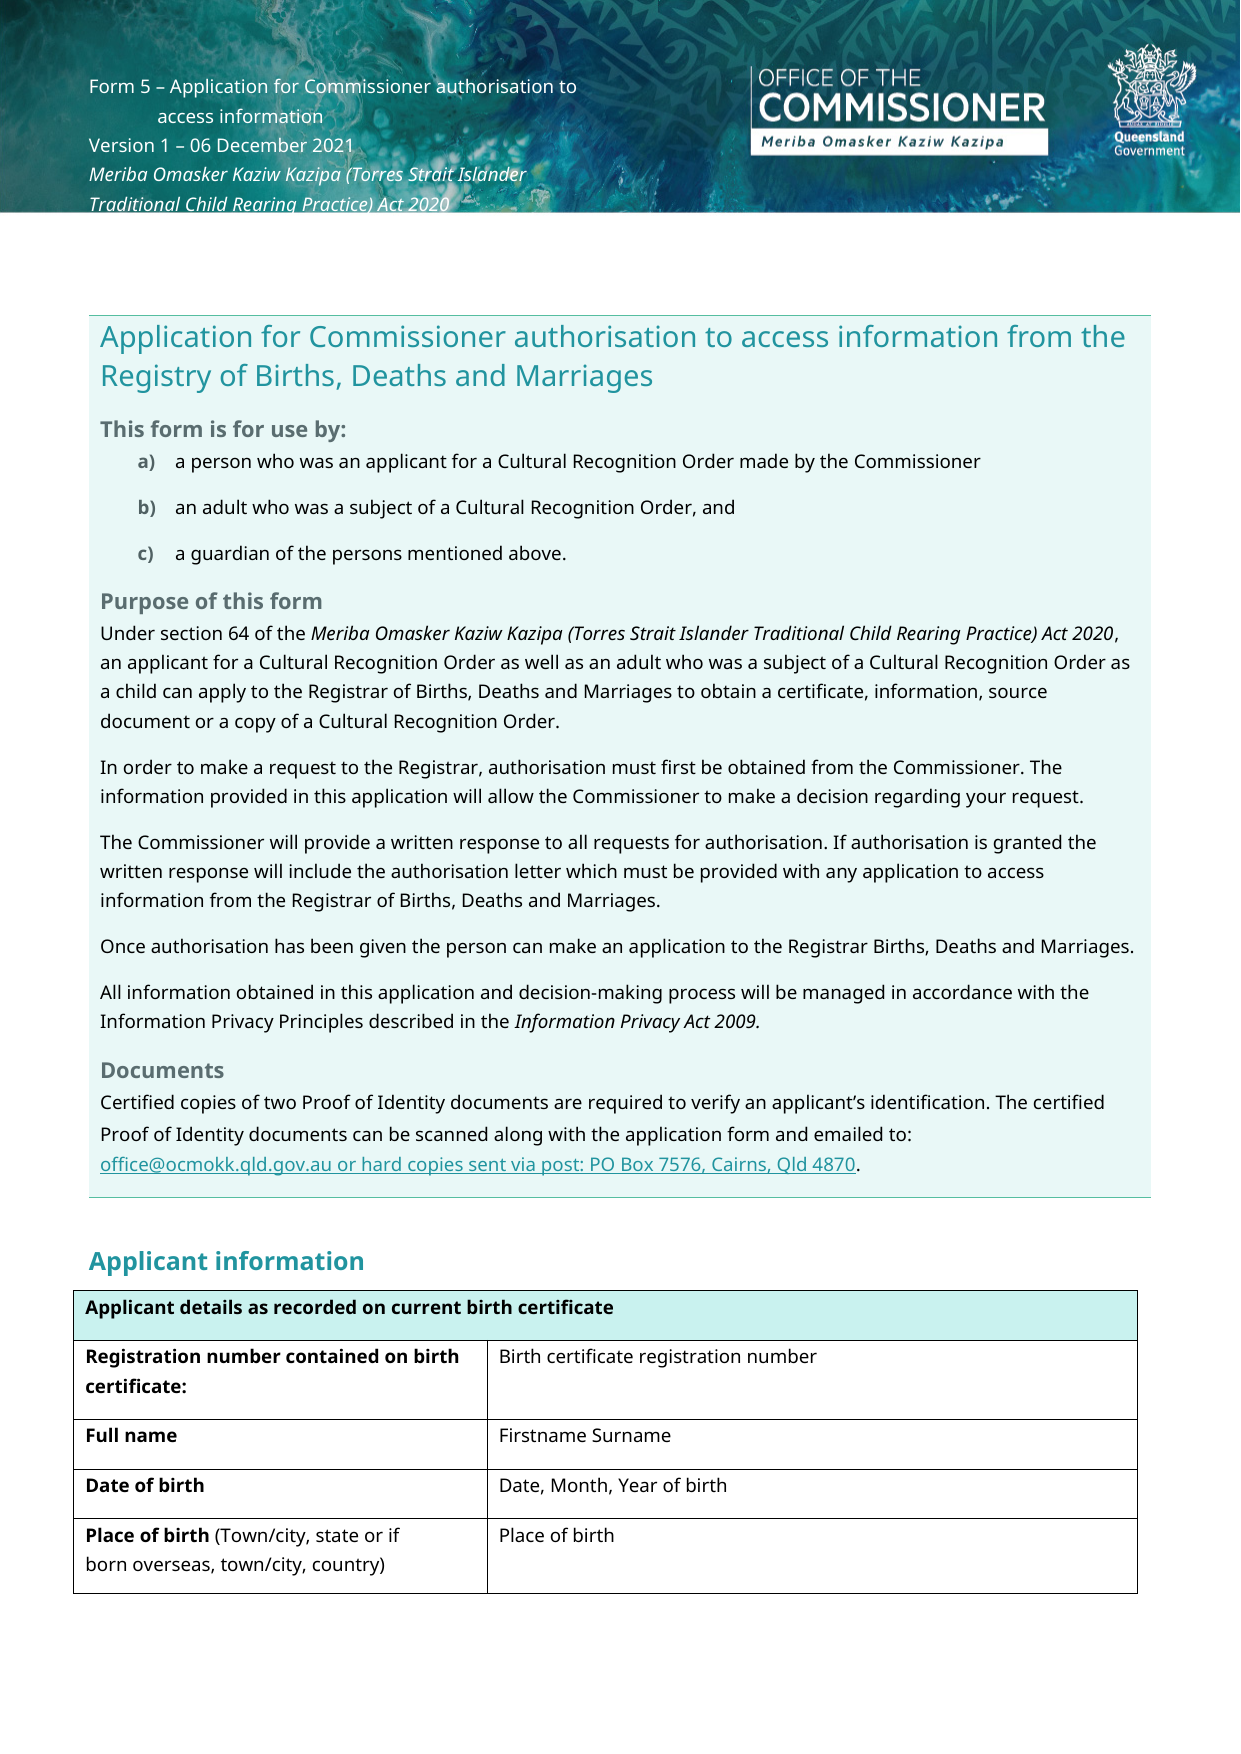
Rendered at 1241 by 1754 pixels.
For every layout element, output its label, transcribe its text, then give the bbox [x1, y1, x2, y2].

subtitle Applicant information [89, 1243, 1152, 1278]
table_cell Place of birth (Town/city, state or if born overseas, town/city, country) [74, 1519, 487, 1593]
table_header Applicant details as recorded on current birth certificate [74, 1291, 1137, 1340]
table_cell Full name [74, 1420, 487, 1468]
table_header Application for Commissioner authorisation to access information from the Registry of Births, Deaths and Marriages This form is for use by: a person who was an applicant for a Cultural Recognition Order made by the Commissioner an adult who was a subject of a Cultural Recognition Order, and a guardian of the persons mentioned above. Purpose of this form Under section 64 of the Meriba Omasker Kaziw Kazipa (Torres Strait Islander Traditional Child Rearing Practice) Act 2020, an applicant for a Cultural Recognition Order as well as an adult who was a subject of a Cultural Recognition Order as a child can apply to the Registrar of Births, Deaths and Marriages to obtain a certificate, information, source document or a copy of a Cultural Recognition Order. In order to make a request to the Registrar, authorisation must first be obtained from the Commissioner. The information provided in this application will allow the Commissioner to make a decision regarding your request. The Commissioner will provide a written response to all requests for authorisation. If authorisation is granted the written response will include the authorisation letter which must be provided with any application to access information from the Registrar of Births, Deaths and Marriages. Once authorisation has been given the person can make an application to the Registrar Births, Deaths and Marriages. All information obtained in this application and decision-making process will be managed in accordance with the Information Privacy Principles described in the Information Privacy Act 2009. Documents Certified copies of two Proof of Identity documents are required to verify an applicant’s identification. The certified Proof of Identity documents can be scanned along with the application form and emailed to: office@ocmokk.qld.gov.au or hard copies sent via post: PO Box 7576, Cairns, Qld 4870. [89, 316, 1151, 1197]
table_cell Date of birth [74, 1470, 487, 1518]
table_cell Place of birth [488, 1519, 1137, 1593]
table_cell Registration number contained on birth certificate: [74, 1341, 487, 1419]
table_cell Firstname Surname [488, 1420, 1137, 1468]
picture [0, 0, 1240, 234]
table_cell Date, Month, Year of birth [488, 1470, 1137, 1518]
table_cell Birth certificate registration number [488, 1341, 1137, 1419]
